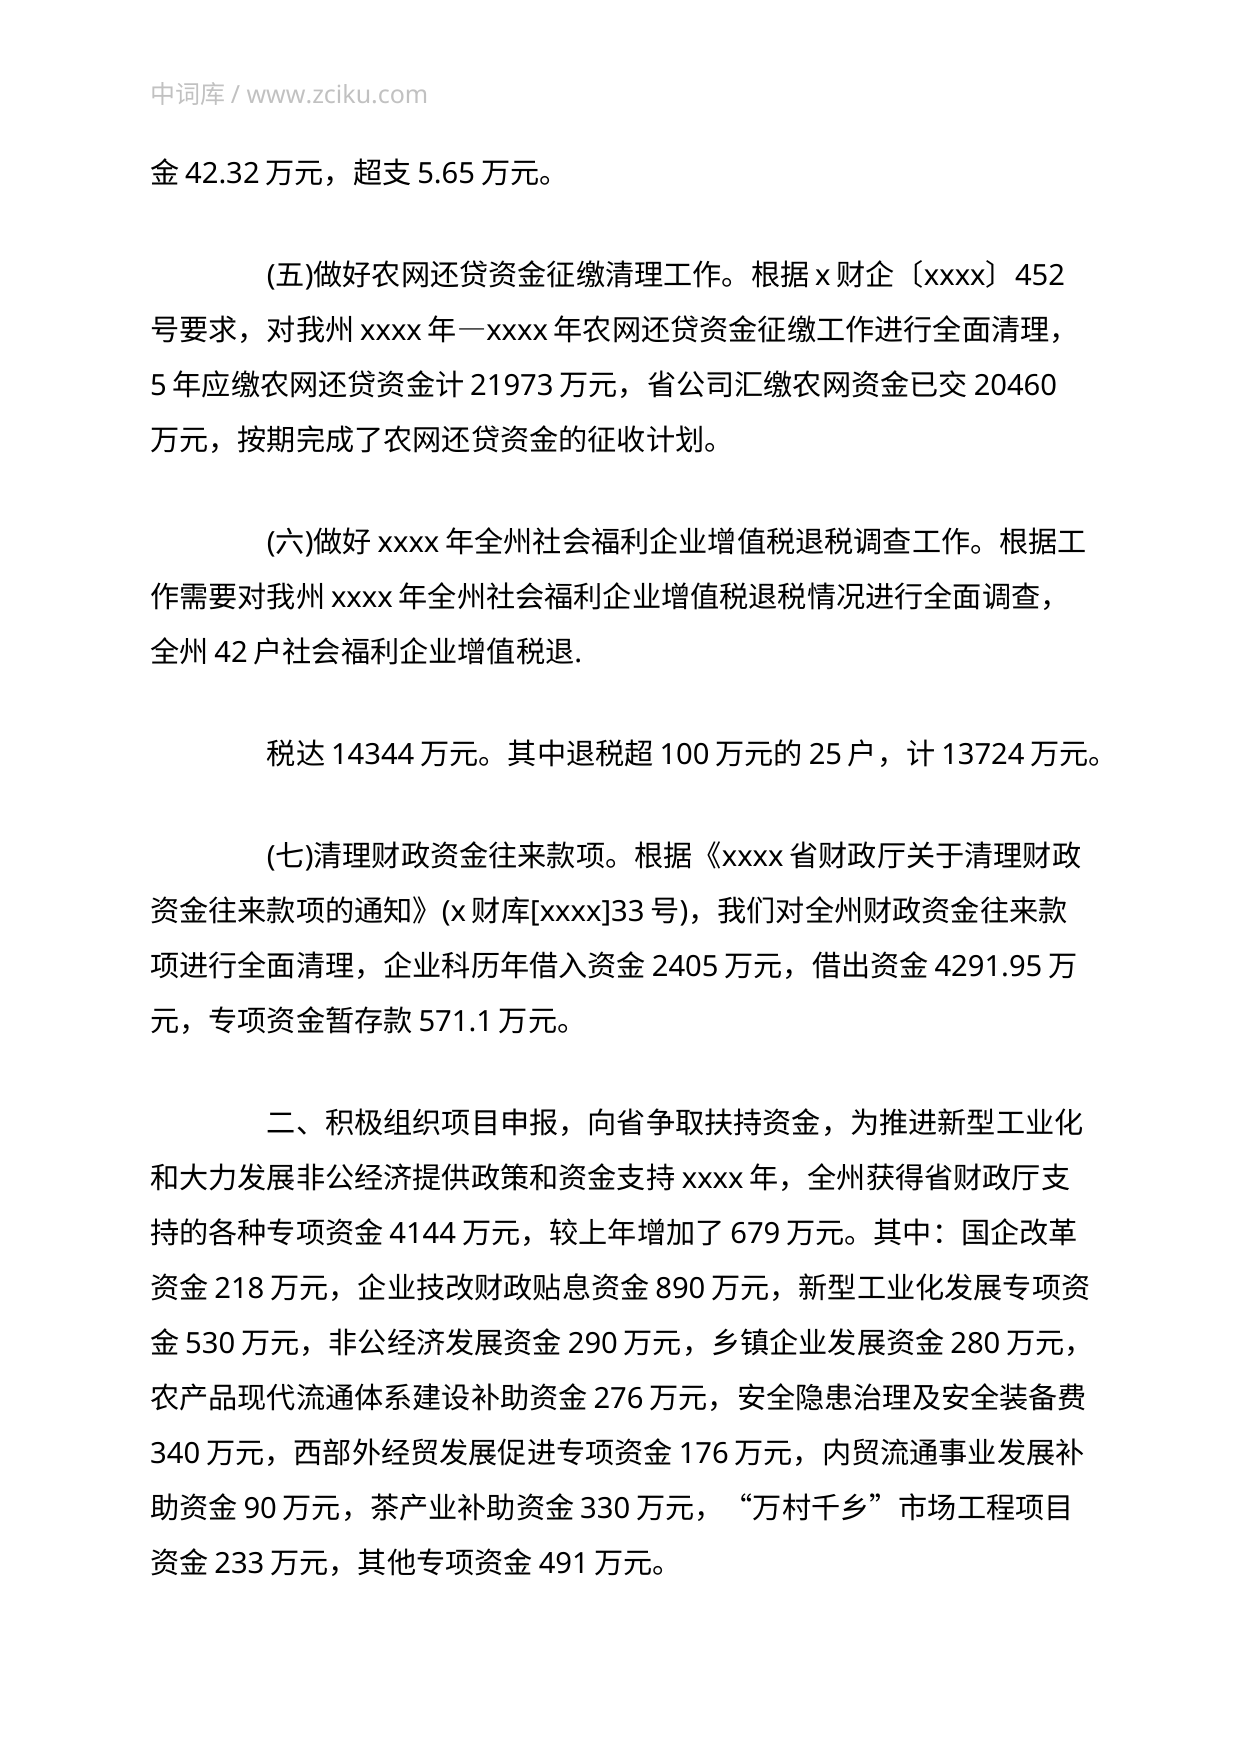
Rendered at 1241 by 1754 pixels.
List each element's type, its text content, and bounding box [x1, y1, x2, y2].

text (六)做好xxxx年全州社会福利企业增值税退税调查工作。根据工作需要对我州xxxx年全州社会福利企业增值税退税情况进行全面调查，全州42户社会福利企业增值税退. [150, 519, 1090, 671]
text (五)做好农网还贷资金征缴清理工作。根据x财企〔xxxx〕452号要求，对我州xxxx年—xxxx年农网还贷资金征缴工作进行全面清理，5年应缴农网还贷资金计21973万元，省公司汇缴农网资金已交20460万元，按期完成了农网还贷资金的征收计划。 [150, 252, 1090, 459]
text (七)清理财政资金往来款项。根据《xxxx省财政厅关于清理财政资金往来款项的通知》(x财库[xxxx]33号)，我们对全州财政资金往来款项进行全面清理，企业科历年借入资金2405万元，借出资金4291.95万元，专项资金暂存款571.1万元。 [150, 833, 1090, 1040]
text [150, 150, 1090, 192]
text 税达14344万元。其中退税超100万元的25户，计13724万元。 [150, 731, 1090, 773]
text 二、积极组织项目申报，向省争取扶持资金，为推进新型工业化和大力发展非公经济提供政策和资金支持 xxxx年，全州获得省财政厅支持的各种专项资金4144万元，较上年增加了679万元。其中：国企改革资金218万元，企业技改财政贴息资金890万元，新型工业化发展专项资金530万元，非公经济发展资金290万元，乡镇企业发展资金280万元，农产品现代流通体系建设补助资金276万元，安全隐患治理及安全装备费340万元，西部外经贸发展促进专项资金176万元，内贸流通事业发展补助资金90万元，茶产业补助资金330万元，“万村千乡”市场工程项目资金233万元，其他专项资金491万元。 [150, 1100, 1090, 1582]
